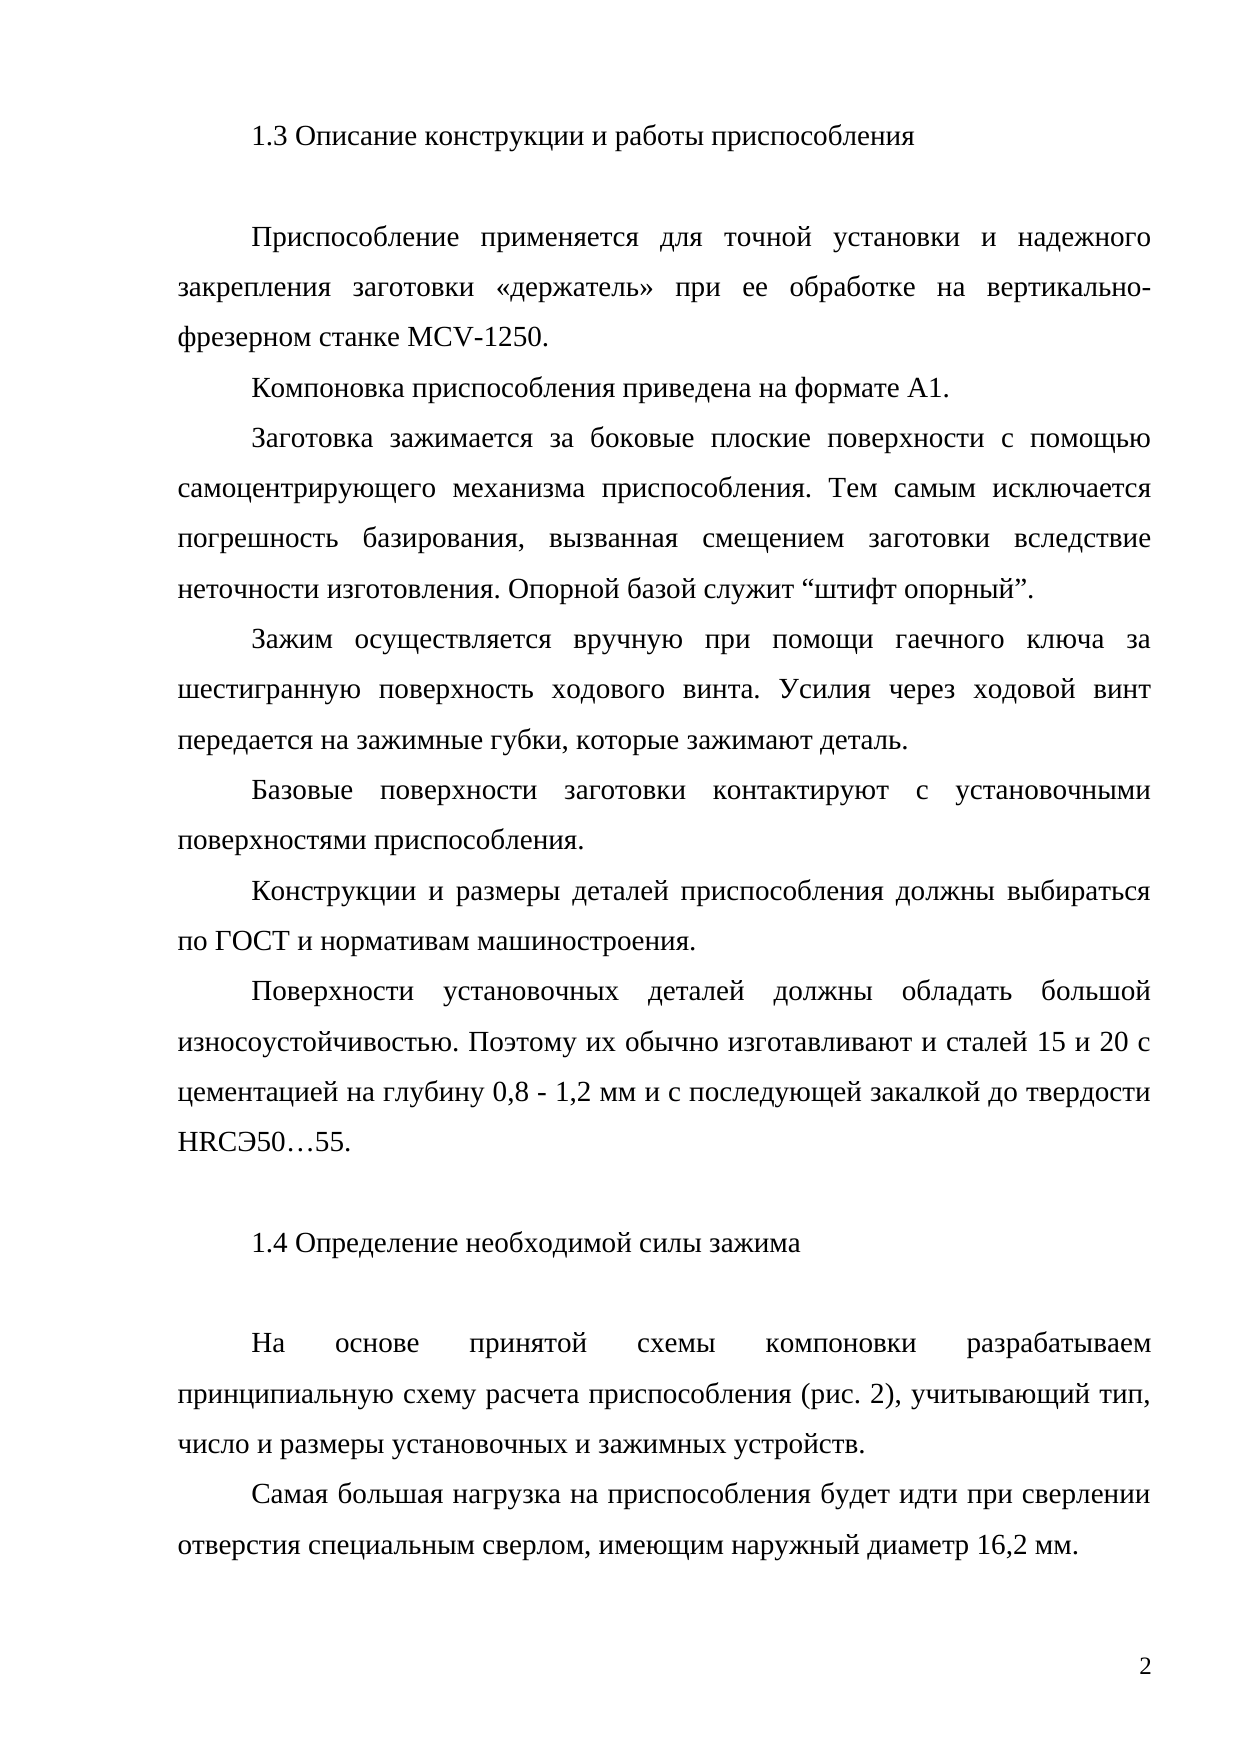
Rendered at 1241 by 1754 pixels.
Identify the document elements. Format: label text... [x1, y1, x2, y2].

text 1.4 Определение необходимой силы зажима [177, 1225, 1152, 1258]
text 1.3 Описание конструкции и работы приспособления [177, 118, 1152, 152]
text Компоновка приспособления приведена на формате А1. [177, 370, 1152, 403]
text Конструкции и размеры деталей приспособления должны выбираться по ГОСТ и нормативам машиностроения. [177, 873, 1152, 957]
text На основе принятой схемы компоновки разрабатываем принципиальную схему расчета приспособления (рис. 2), учитывающий тип, число и размеры установочных и зажимных устройств. [177, 1326, 1152, 1460]
text Приспособление применяется для точной установки и надежного закрепления заготовки «держатель» при ее обработке на вертикально-фрезерном станке MCV-1250. [177, 219, 1152, 353]
text Базовые поверхности заготовки контактируют с установочными поверхностями приспособления. [177, 772, 1152, 856]
text Самая большая нагрузка на приспособления будет идти при сверлении отверстия специальным сверлом, имеющим наружный диаметр . [177, 1477, 1152, 1560]
text Заготовка зажимается за боковые плоские поверхности с помощью самоцентрирующего механизма приспособления. Тем самым исключается погрешность базирования, вызванная смещением заготовки вследствие неточности изготовления. Опорной базой служит “штифт опорный”. [177, 420, 1152, 604]
text Поверхности установочных деталей должны обладать большой износоустойчивостью. Поэтому их обычно изготавливают и сталей 15 и 20 с цементацией на глубину 0,8 - и с последующей закалкой до твердости HRCЭ50…55. [177, 973, 1152, 1158]
text Зажим осуществляется вручную при помощи гаечного ключа за шестигранную поверхность ходового винта. Усилия через ходовой винт передается на зажимные губки, которые зажимают деталь. [177, 621, 1152, 755]
